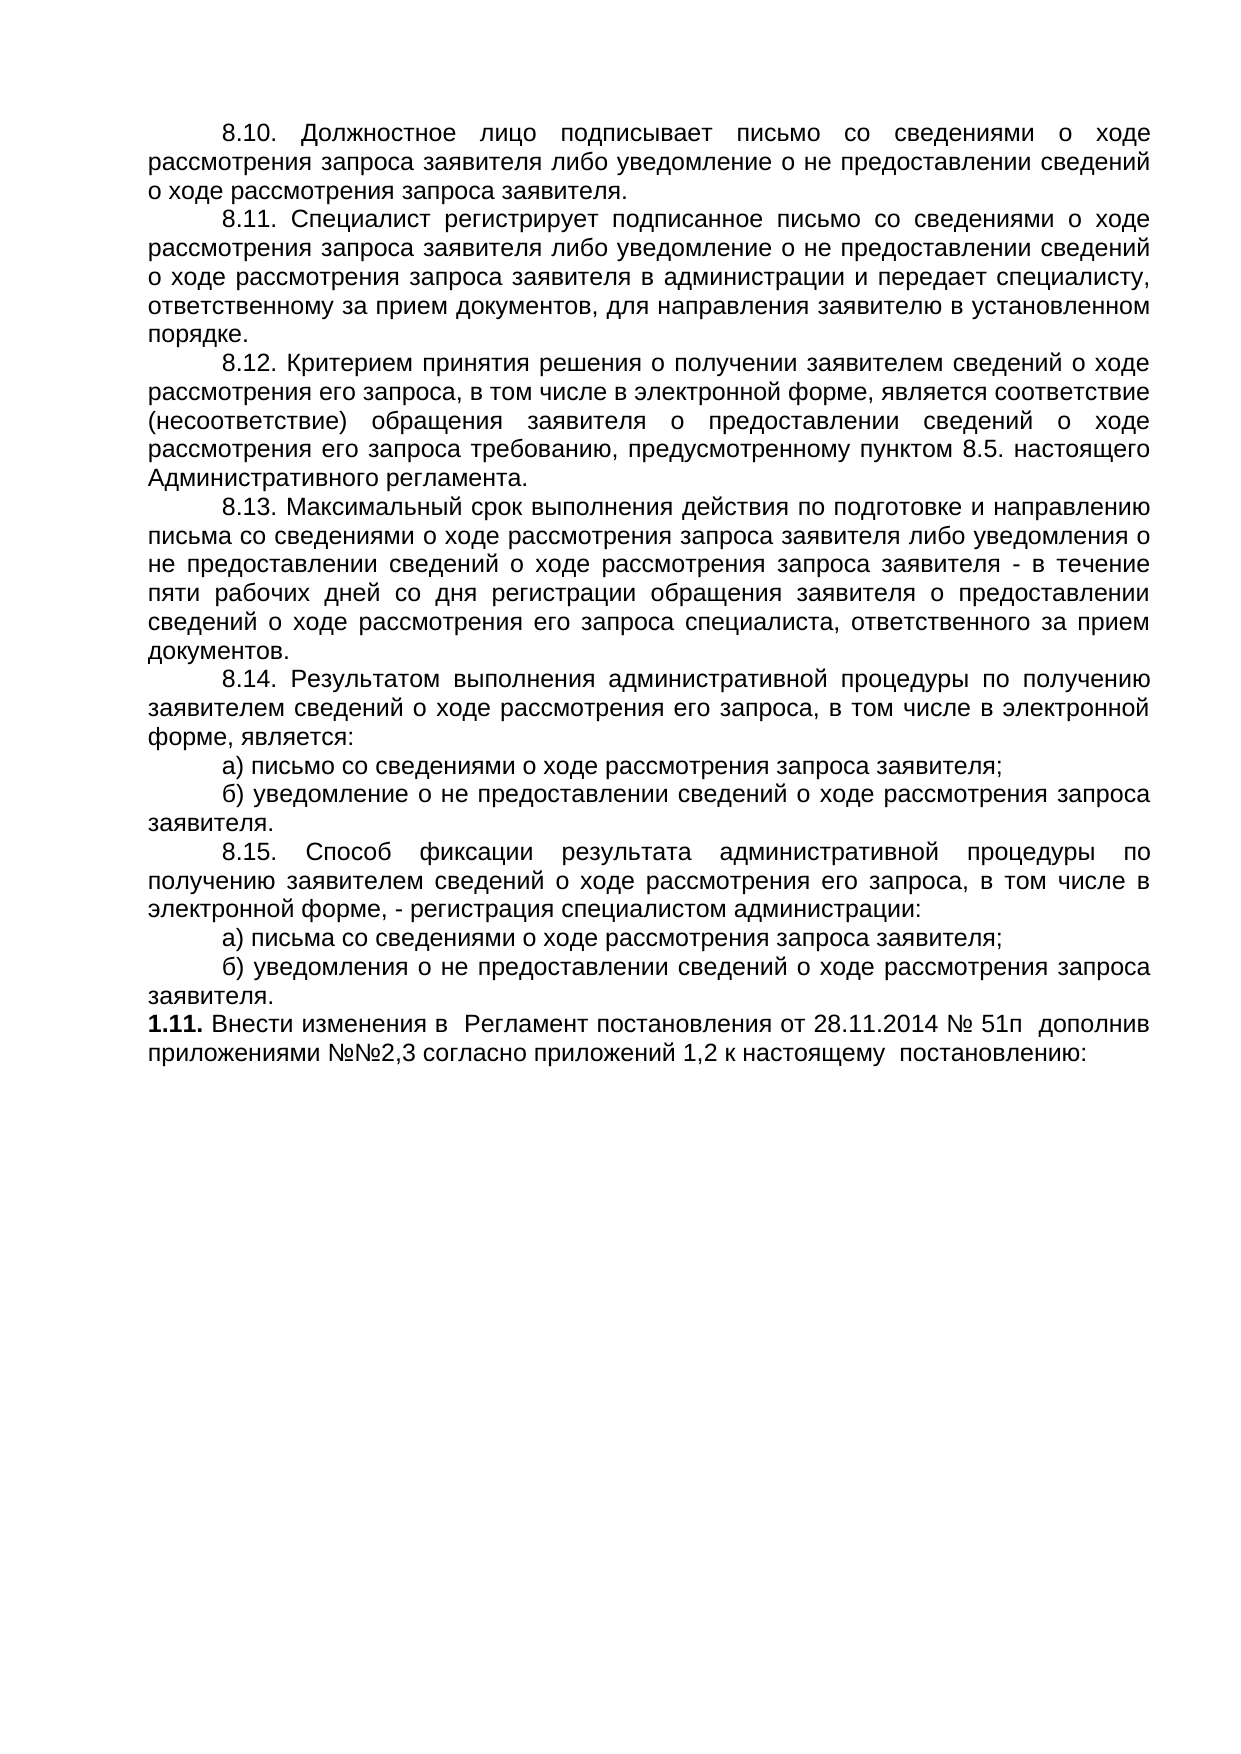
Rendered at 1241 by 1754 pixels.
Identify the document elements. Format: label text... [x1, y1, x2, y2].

text 8.12. Критерием принятия решения о получении заявителем сведений о ходе рассмотрения его запроса, в том числе в электронной форме, является соответствие (несоответствие) обращения заявителя о предоставлении сведений о ходе рассмотрения его запроса требованию, предусмотренному пунктом 8.5. настоящего Административного регламента. [148, 348, 1152, 492]
text 8.13. Максимальный срок выполнения действия по подготовке и направлению письма со сведениями о ходе рассмотрения запроса заявителя либо уведомления о не предоставлении сведений о ходе рассмотрения запроса заявителя - в течение пяти рабочих дней со дня регистрации обращения заявителя о предоставлении сведений о ходе рассмотрения его запроса специалиста, ответственного за прием документов. [148, 492, 1152, 664]
text б) уведомления о не предоставлении сведений о ходе рассмотрения запроса заявителя. [148, 952, 1152, 1009]
text 8.14. Результатом выполнения административной процедуры по получению заявителем сведений о ходе рассмотрения его запроса, в том числе в электронной форме, является: [148, 664, 1152, 751]
text а) письма со сведениями о ходе рассмотрения запроса заявителя; [148, 923, 1152, 952]
text 8.15. Способ фиксации результата административной процедуры по получению заявителем сведений о ходе рассмотрения его запроса, в том числе в электронной форме, - регистрация специалистом администрации: [148, 837, 1152, 923]
text а) письмо со сведениями о ходе рассмотрения запроса заявителя; [148, 751, 1152, 779]
text 8.10. Должностное лицо подписывает письмо со сведениями о ходе рассмотрения запроса заявителя либо уведомление о не предоставлении сведений о ходе рассмотрения запроса заявителя. [148, 118, 1152, 204]
text 1.11. Внести изменения в Регламент постановления от 28.11.2014 № 51п дополнив приложениями №№2,3 согласно приложений 1,2 к настоящему постановлению: [148, 1009, 1152, 1067]
text 8.11. Специалист регистрирует подписанное письмо со сведениями о ходе рассмотрения запроса заявителя либо уведомление о не предоставлении сведений о ходе рассмотрения запроса заявителя в администрации и передает специалисту, ответственному за прием документов, для направления заявителю в установленном порядке. [148, 204, 1152, 348]
text б) уведомление о не предоставлении сведений о ходе рассмотрения запроса заявителя. [148, 779, 1152, 837]
